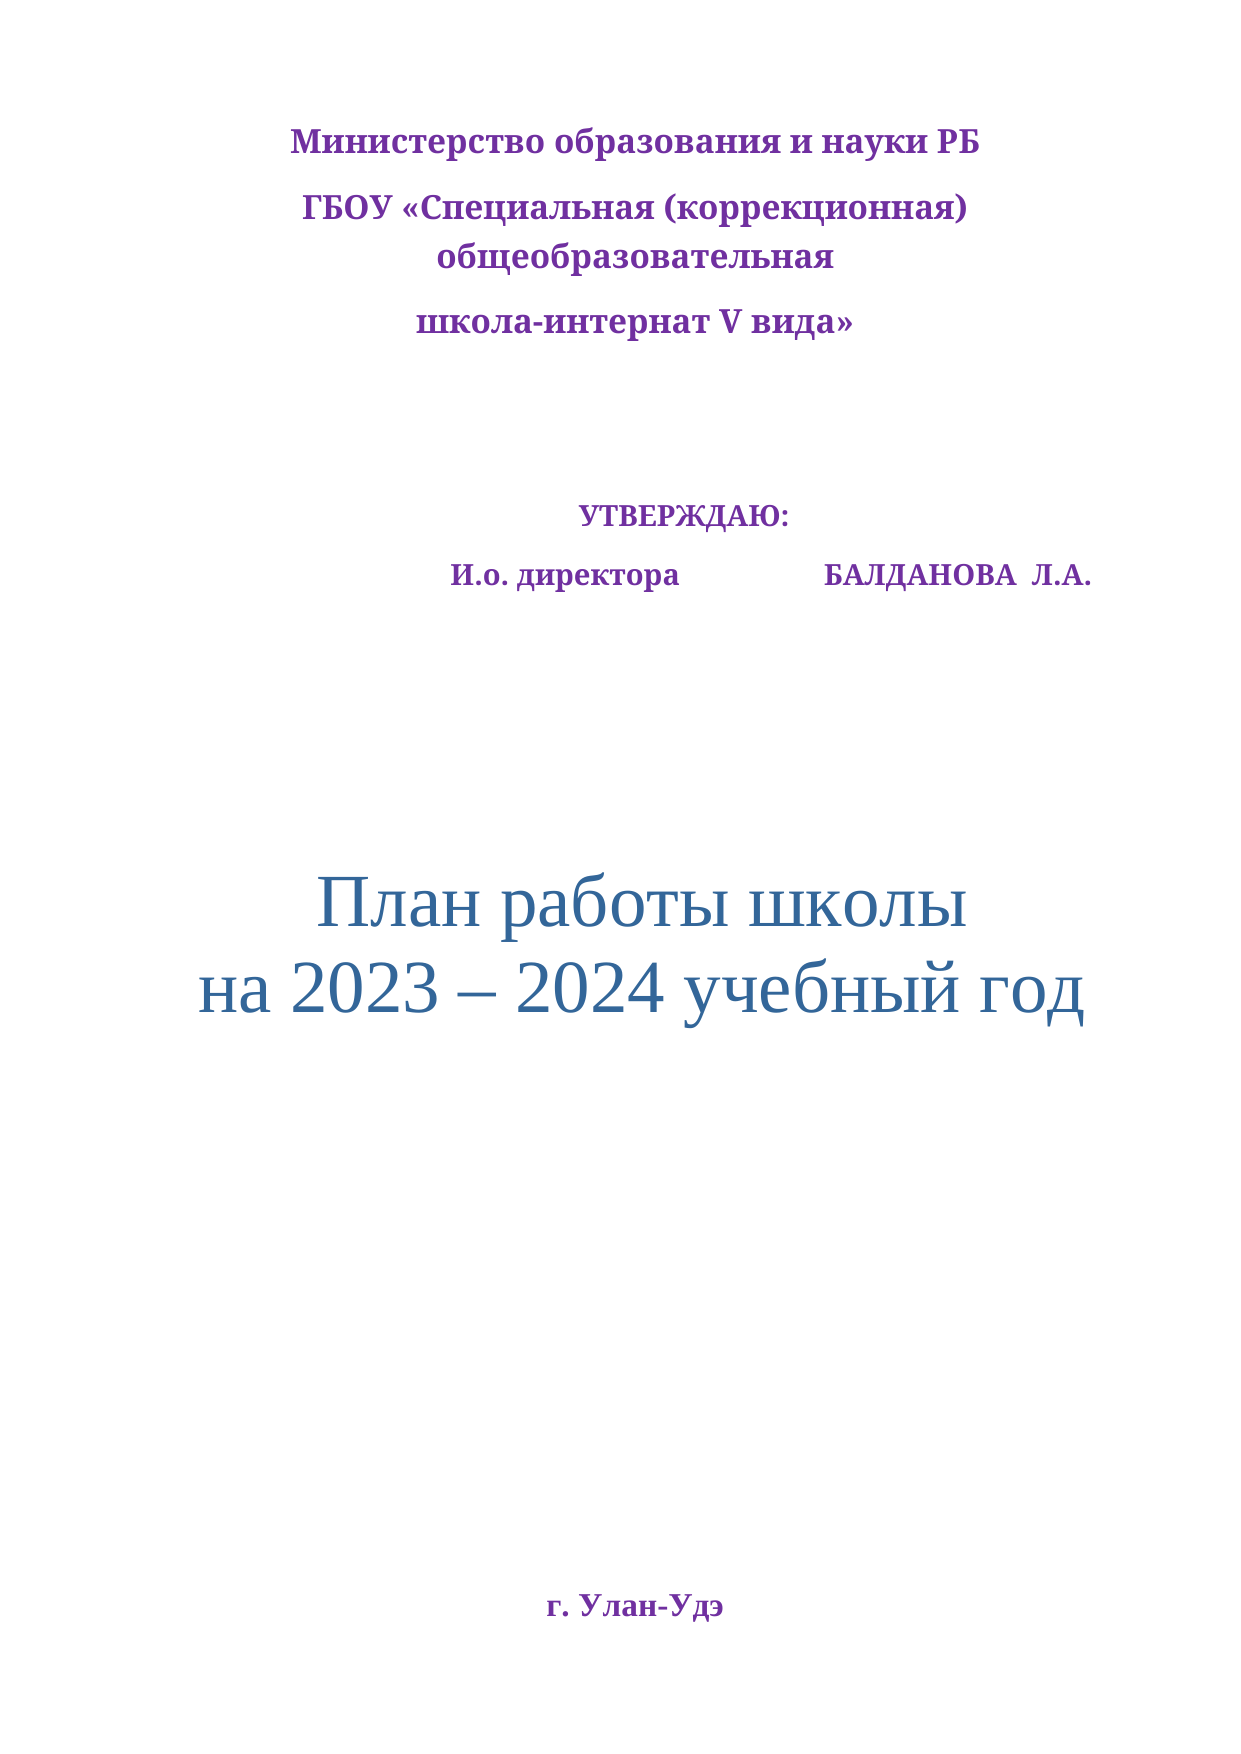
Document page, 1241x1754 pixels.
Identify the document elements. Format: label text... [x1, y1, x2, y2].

text Министерство образования и науки РБ [177, 118, 1093, 163]
text УТВЕРЖДАЮ: [177, 495, 1093, 535]
text И.о. директора БАЛДАНОВА Л.А. [177, 555, 1093, 594]
text школа-интернат V вида» [177, 298, 1093, 344]
text ГБОУ «Специальная (коррекционная) общеобразовательная [177, 184, 1093, 278]
subtitle г. Улан-Удэ [177, 1585, 1093, 1623]
